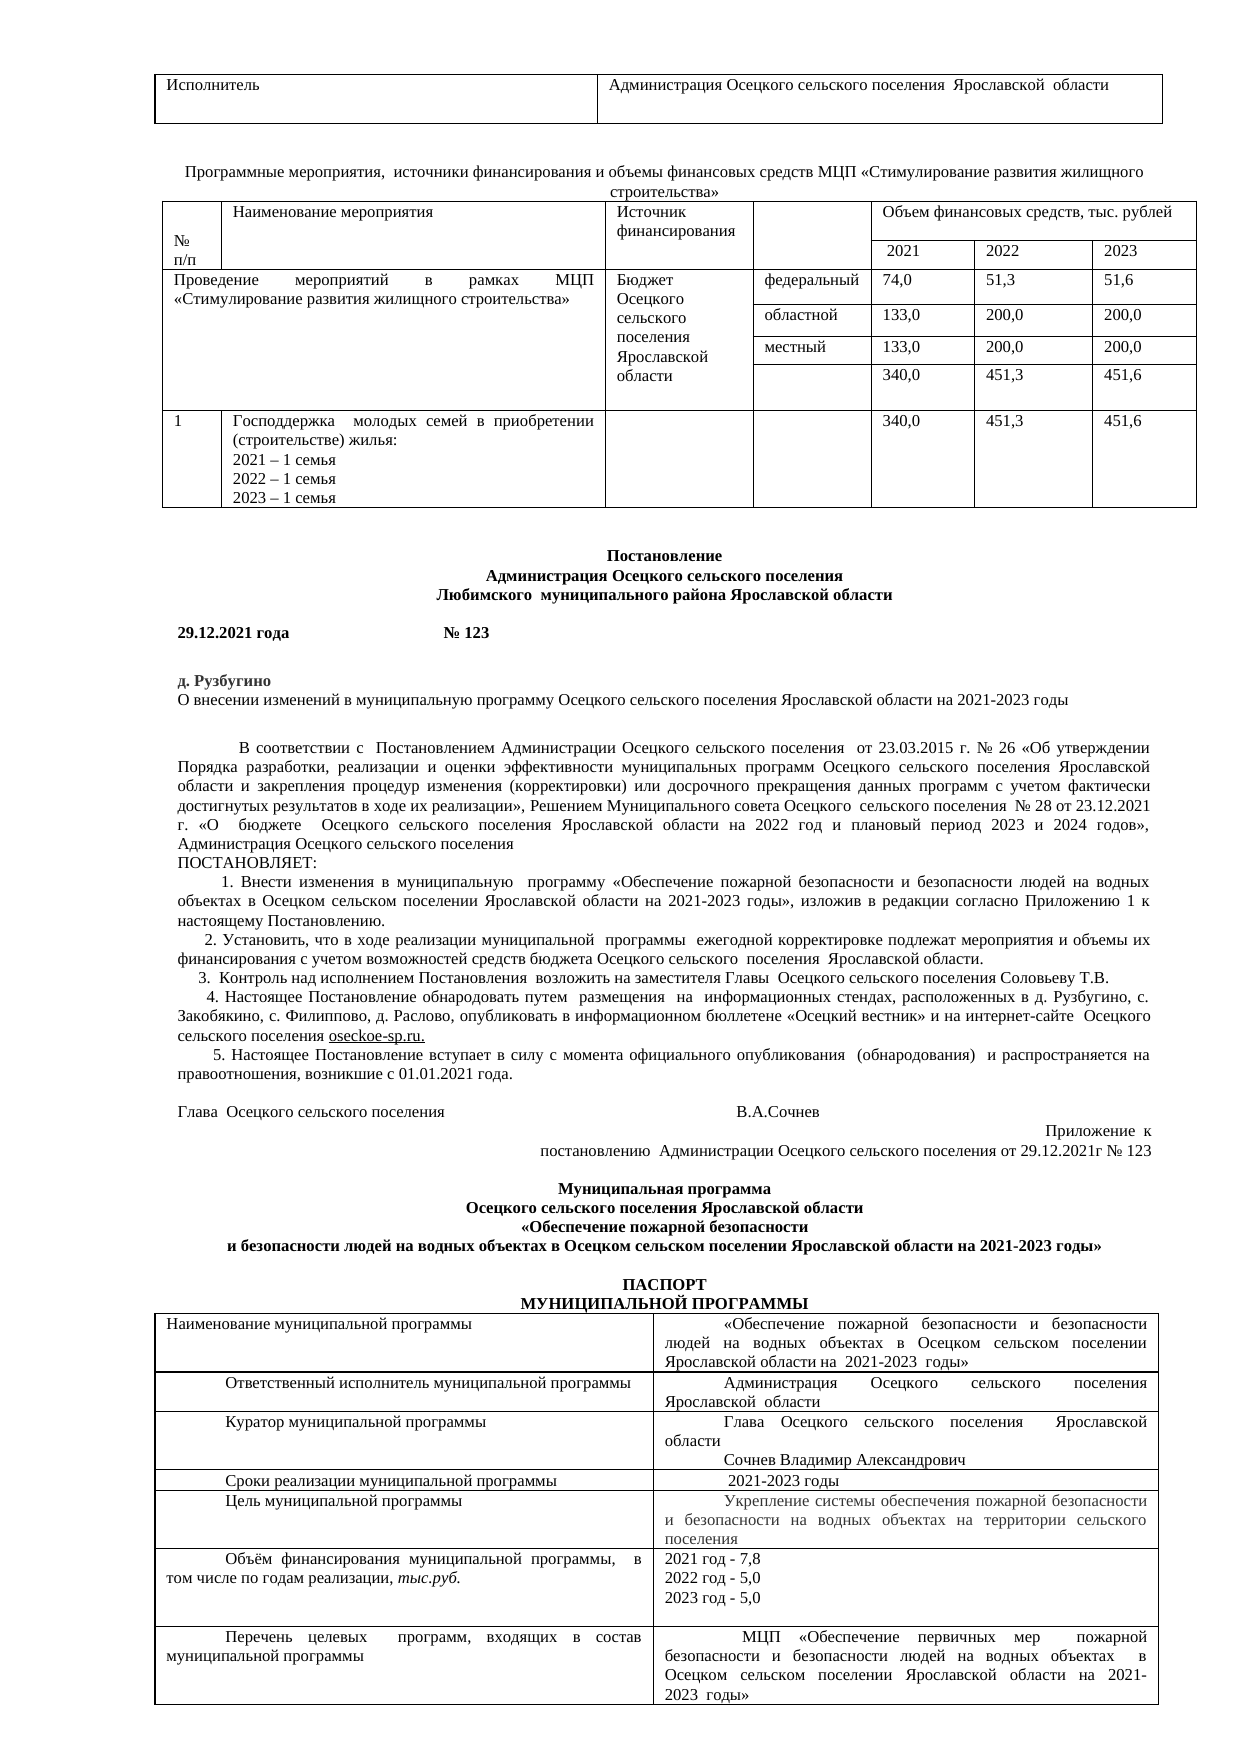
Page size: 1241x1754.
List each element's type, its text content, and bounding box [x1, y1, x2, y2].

table_cell 51,6 [1093, 270, 1196, 304]
table_cell Проведение мероприятий в рамках МЦП «Стимулирование развития жилищного строительства» [163, 270, 605, 410]
text МУНИЦИПАЛЬНОЙ ПРОГРАММЫ [177, 1294, 1152, 1313]
text 29.12.2021 года № 123 [177, 623, 1152, 642]
text 5. Настоящее Постановление вступает в силу с момента официального опубликования (обнародования) и распространяется на правоотношения, возникшие с 01.01.2021 года. [177, 1044, 1152, 1083]
table_cell Укрепление системы обеспечения пожарной безопасности и безопасности на водных объектах на территории сельского поселения [654, 1491, 1158, 1548]
table_cell 451,6 [1093, 411, 1196, 507]
text Администрация Осецкого сельского поселения [177, 565, 1152, 584]
table_cell Перечень целевых программ, входящих в состав муниципальной программы [156, 1627, 653, 1703]
table_cell Бюджет Осецкого сельского поселения Ярославской области [606, 270, 753, 410]
table_cell Сроки реализации муниципальной программы [156, 1470, 653, 1489]
table_cell 340,0 [872, 365, 974, 410]
table_cell 133,0 [872, 337, 974, 364]
table_header Наименование муниципальной программы [156, 1314, 653, 1371]
table_cell МЦП «Обеспечение первичных мер пожарной безопасности и безопасности людей на водных объектах в Осецком сельском поселении Ярославской области на 2021-2023 годы» [654, 1627, 1158, 1703]
table_cell Объём финансирования муниципальной программы, в том числе по годам реализации, тыс.руб. [156, 1549, 653, 1626]
table_cell 2021 [872, 241, 974, 269]
table_cell Администрация Осецкого сельского поселения Ярославской области [654, 1373, 1158, 1411]
table_cell [754, 411, 871, 507]
table_cell 2022 [975, 241, 1092, 269]
table_header Источник финансирования [606, 202, 753, 269]
table_cell местный [754, 337, 871, 364]
table_cell 451,6 [1093, 365, 1196, 410]
table_header Наименование мероприятия [222, 202, 605, 269]
table_cell Глава Осецкого сельского поселения Ярославской области Сочнев Владимир Александрович [654, 1412, 1158, 1469]
table_cell 451,3 [975, 411, 1092, 507]
table_cell 451,3 [975, 365, 1092, 410]
text 3. Контроль над исполнением Постановления возложить на заместителя Главы Осецкого сельского поселения Соловьеву Т.В. [177, 968, 1152, 987]
text Приложение к [177, 1121, 1152, 1140]
text Осецкого сельского поселения Ярославской области [177, 1198, 1152, 1217]
text 2. Установить, что в ходе реализации муниципальной программы ежегодной корректировке подлежат мероприятия и объемы их финансирования с учетом возможностей средств бюджета Осецкого сельского поселения Ярославской области. [177, 929, 1152, 968]
table_cell 200,0 [1093, 305, 1196, 336]
text Любимского муниципального района Ярославской области [177, 584, 1152, 604]
text и безопасности людей на водных объектах в Осецком сельском поселении Ярославской области на 2021-2023 годы» [177, 1236, 1152, 1255]
table_header Объем финансовых средств, тыс. рублей [872, 202, 1196, 240]
table_cell Администрация Осецкого сельского поселения Ярославской области [598, 75, 1162, 123]
table_cell 2021-2023 годы [654, 1470, 1158, 1489]
table_cell Ответственный исполнитель муниципальной программы [156, 1373, 653, 1411]
table_header д. Рузбугино О внесении изменений в муниципальную программу Осецкого сельского поселения Ярославской области на 2021-2023 годы [166, 642, 1181, 709]
table_header [754, 202, 871, 269]
text ПОСТАНОВЛЯЕТ: [177, 853, 1152, 872]
table_cell 133,0 [872, 305, 974, 336]
text Программные мероприятия, источники финансирования и объемы финансовых средств МЦП «Стимулирование развития жилищного строительства» [177, 162, 1152, 201]
text 1. Внести изменения в муниципальную программу «Обеспечение пожарной безопасности и безопасности людей на водных объектах в Осецком сельском поселении Ярославской области на 2021-2023 годы», изложив в редакции согласно Приложению 1 к настоящему Постановлению. [177, 872, 1152, 929]
text Муниципальная программа [177, 1179, 1152, 1198]
table_cell 2023 [1093, 241, 1196, 269]
table_cell 200,0 [975, 337, 1092, 364]
table_cell 340,0 [872, 411, 974, 507]
text Глава Осецкого сельского поселения В.А.Сочнев [177, 1102, 1152, 1121]
table_cell 74,0 [872, 270, 974, 304]
text постановлению Администрации Осецкого сельского поселения от 29.12.2021г № 123 [177, 1140, 1152, 1159]
text ПАСПОРТ [177, 1274, 1152, 1294]
table_cell 1 [163, 411, 221, 507]
text 4. Настоящее Постановление обнародовать путем размещения на информационных стендах, расположенных в д. Рузбугино, с. Закобякино, с. Филиппово, д. Раслово, опубликовать в информационном бюллетене «Осецкий вестник» и на интернет-сайте Осецкого сельского поселения oseckoe-sp.ru. [177, 987, 1152, 1044]
table_header № п/п [163, 202, 221, 269]
table_cell 200,0 [1093, 337, 1196, 364]
table_cell Куратор муниципальной программы [156, 1412, 653, 1469]
table_cell [606, 411, 753, 507]
table_cell Цель муниципальной программы [156, 1491, 653, 1548]
table_header «Обеспечение пожарной безопасности и безопасности людей на водных объектах в Осецком сельском поселении Ярославской области на 2021-2023 годы» [654, 1314, 1158, 1371]
table_cell [754, 365, 871, 410]
table_cell 200,0 [975, 305, 1092, 336]
text Постановление [177, 546, 1152, 565]
table_cell областной [754, 305, 871, 336]
text В соответствии с Постановлением Администрации Осецкого сельского поселения от 23.03.2015 г. № 26 «Об утверждении Порядка разработки, реализации и оценки эффективности муниципальных программ Осецкого сельского поселения Ярославской области и закрепления процедур изменения (корректировки) или досрочного прекращения данных программ с учетом фактически достигнутых результатов в ходе их реализации», Решением Муниципального совета Осецкого сельского поселения № 28 от 23.12.2021 г. «О бюджете Осецкого сельского поселения Ярославской области на 2022 год и плановый период 2023 и 2024 годов», Администрация Осецкого сельского поселения [177, 738, 1152, 853]
table_cell федеральный [754, 270, 871, 304]
table_cell 51,3 [975, 270, 1092, 304]
table_cell Господдержка молодых семей в приобретении (строительстве) жилья: 2021 – 1 семья 2022 – 1 семья 2023 – 1 семья [222, 411, 605, 507]
table_cell 2021 год - 7,8 2022 год - 5,0 2023 год - 5,0 [654, 1549, 1158, 1626]
table_cell Исполнитель [156, 75, 597, 123]
text «Обеспечение пожарной безопасности [177, 1217, 1152, 1236]
